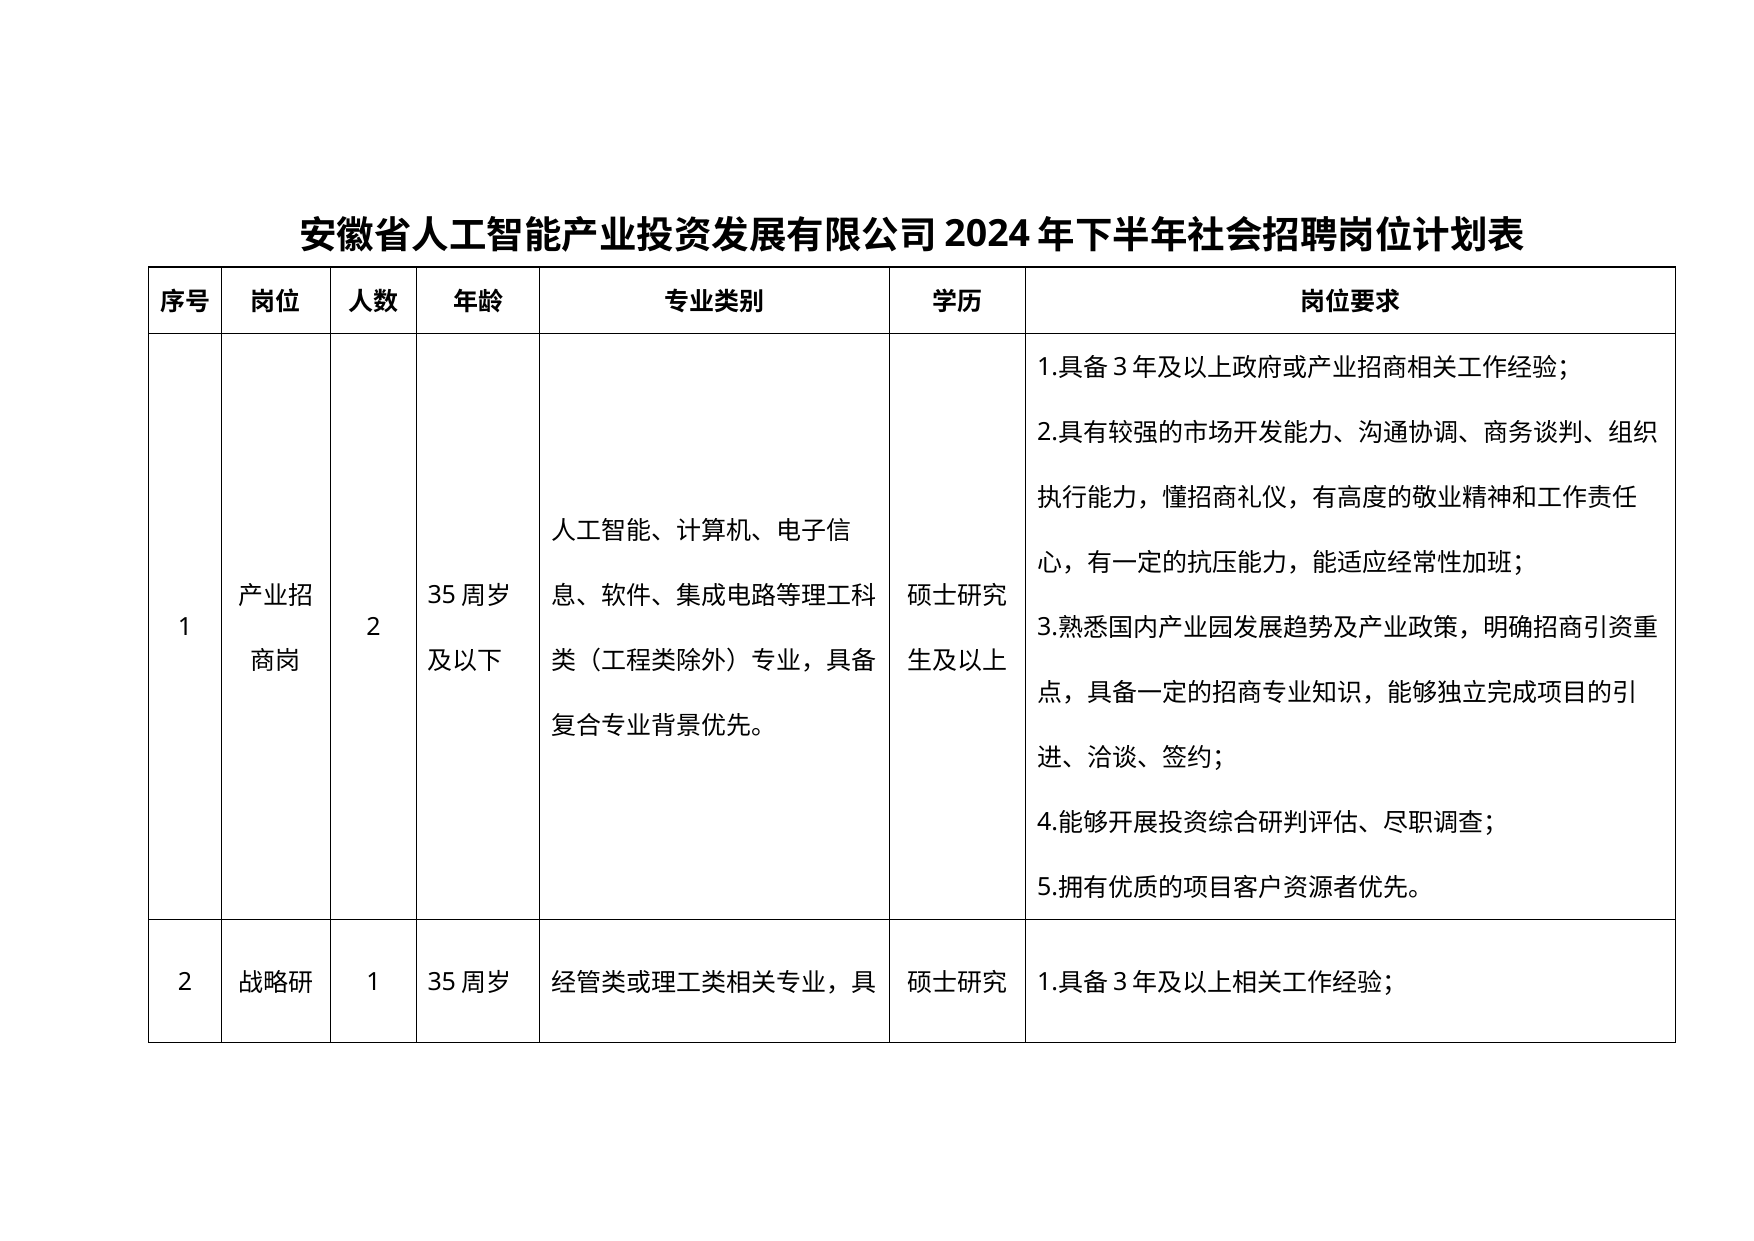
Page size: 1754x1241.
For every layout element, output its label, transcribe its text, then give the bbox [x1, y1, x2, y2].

table_cell 35周岁及以下 [417, 334, 539, 918]
table_cell 35周岁及以下 [417, 920, 539, 1042]
table_cell 序号 [149, 268, 221, 332]
table_cell 岗位 [222, 268, 330, 332]
table_cell 1 [149, 334, 221, 918]
table_cell 年龄 [417, 268, 539, 332]
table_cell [1026, 920, 1675, 1042]
table_cell 学历 [890, 268, 1025, 332]
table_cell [540, 920, 889, 1042]
table_cell 2 [331, 334, 416, 918]
table_cell 人工智能、计算机、电子信息、软件、集成电路等理工科类（工程类除外）专业，具备复合专业背景优先。 [540, 334, 889, 918]
table_header 安徽省人工智能产业投资发展有限公司2024年下半年社会招聘岗位计划表 [149, 198, 1676, 266]
table_cell 1 [331, 920, 416, 1042]
table_cell 产业招商岗 [222, 334, 330, 918]
table_cell 硕士研究生及以上 [890, 334, 1025, 918]
table_cell 岗位要求 [1026, 268, 1675, 332]
table_cell 战略研究岗 [222, 920, 330, 1042]
table_cell 人数 [331, 268, 416, 332]
table_cell 硕士研究生及以上 [890, 920, 1025, 1042]
table_cell 2 [149, 920, 221, 1042]
table_cell 专业类别 [540, 268, 889, 332]
table_cell 1.具备3年及以上政府或产业招商相关工作经验； 2.具有较强的市场开发能力、沟通协调、商务谈判、组织执行能力，懂招商礼仪，有高度的敬业精神和工作责任心，有一定的抗压能力，能适应经常性加班； 3.熟悉国内产业园发展趋势及产业政策，明确招商引资重点，具备一定的招商专业知识，能够独立完成项目的引进、洽谈、签约； 4.能够开展投资综合研判评估、尽职调查； 5.拥有优质的项目客户资源者优先。 [1026, 334, 1675, 918]
